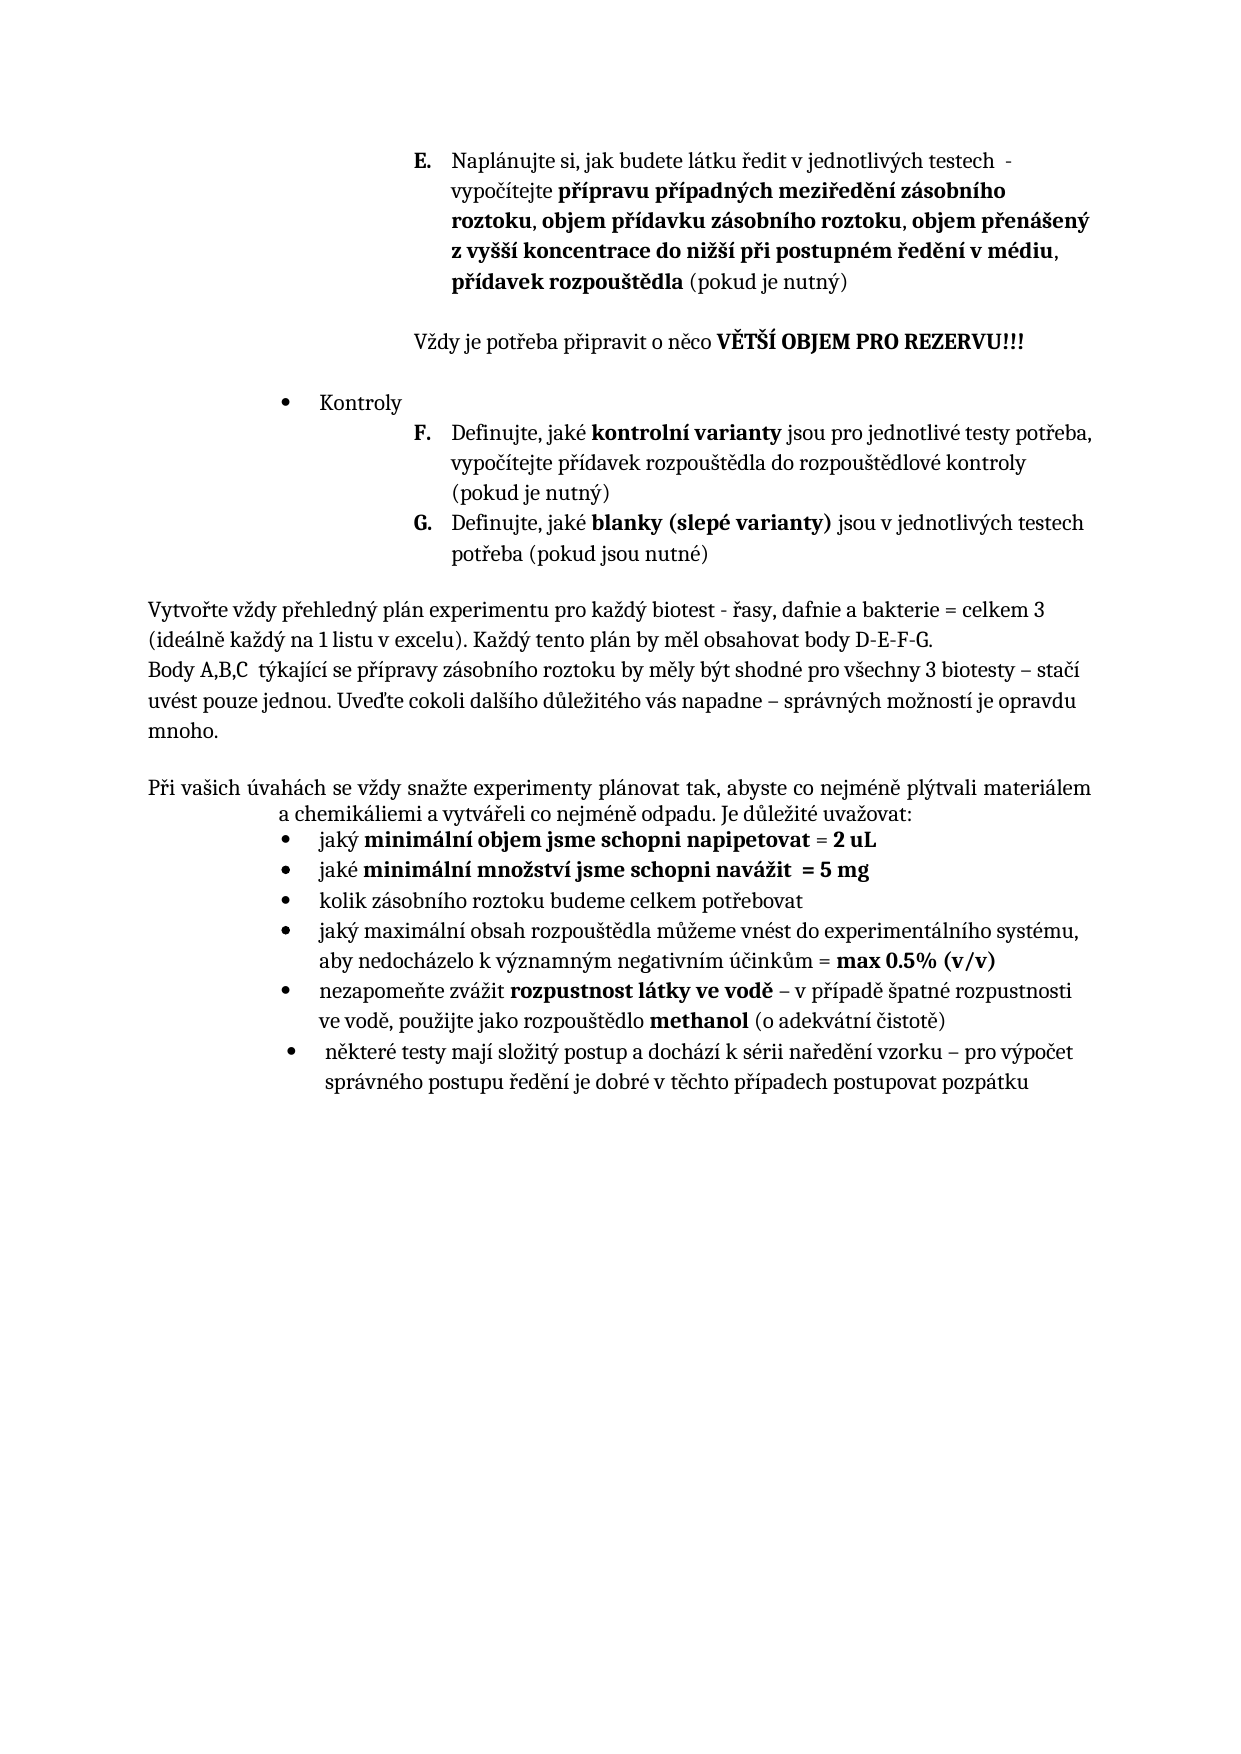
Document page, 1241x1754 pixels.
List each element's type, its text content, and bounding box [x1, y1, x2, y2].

list Body A,B,C týkající se přípravy zásobního roztoku by měly být shodné pro všechny 3 biotesty – stačí uvést pouze jednou. Uveďte cokoli dalšího důležitého vás napadne – správných možností je opravdu mnoho. [148, 657, 1093, 744]
list Kontroly [282, 389, 1093, 416]
list jaké minimální množství jsme schopni navážit = 5 mg [282, 857, 1093, 883]
list jaký minimální objem jsme schopni napipetovat = 2 uL [282, 827, 1093, 853]
list jaký maximální obsah rozpouštědla můžeme vnést do experimentálního systému, aby nedocházelo k významným negativním účinkům = max 0.5% (v/v) [282, 918, 1093, 974]
list Naplánujte si, jak budete látku ředit v jednotlivých testech - vypočítejte přípravu případných meziředění zásobního roztoku, objem přídavku zásobního roztoku, objem přenášený z vyšší koncentrace do nižší při postupném ředění v médiu, přídavek rozpouštědla (pokud je nutný) [413, 148, 1093, 295]
list Vytvořte vždy přehledný plán experimentu pro každý biotest - řasy, dafnie a bakterie = celkem 3 (ideálně každý na 1 listu v excelu). Každý tento plán by měl obsahovat body D-E-F-G. [148, 597, 1093, 653]
list některé testy mají složitý postup a dochází k sérii naředění vzorku – pro výpočet správného postupu ředění je dobré v těchto případech postupovat pozpátku [287, 1038, 1093, 1095]
list Definujte, jaké blanky (slepé varianty) jsou v jednotlivých testech potřeba (pokud jsou nutné) [413, 510, 1093, 567]
list Definujte, jaké kontrolní varianty jsou pro jednotlivé testy potřeba, vypočítejte přídavek rozpouštědla do rozpouštědlové kontroly (pokud je nutný) [413, 419, 1093, 506]
list nezapomeňte zvážit rozpustnost látky ve vodě – v případě špatné rozpustnosti ve vodě, použijte jako rozpouštědlo methanol (o adekvátní čistotě) [282, 978, 1093, 1034]
text Při vašich úvahách se vždy snažte experimenty plánovat tak, abyste co nejméně plýtvali materiálem a chemikáliemi a vytvářeli co nejméně odpadu. Je důležité uvažovat: [148, 774, 1093, 827]
list Vždy je potřeba připravit o něco VĚTŠÍ OBJEM PRO REZERVU!!! [413, 329, 1093, 355]
list kolik zásobního roztoku budeme celkem potřebovat [282, 887, 1093, 914]
